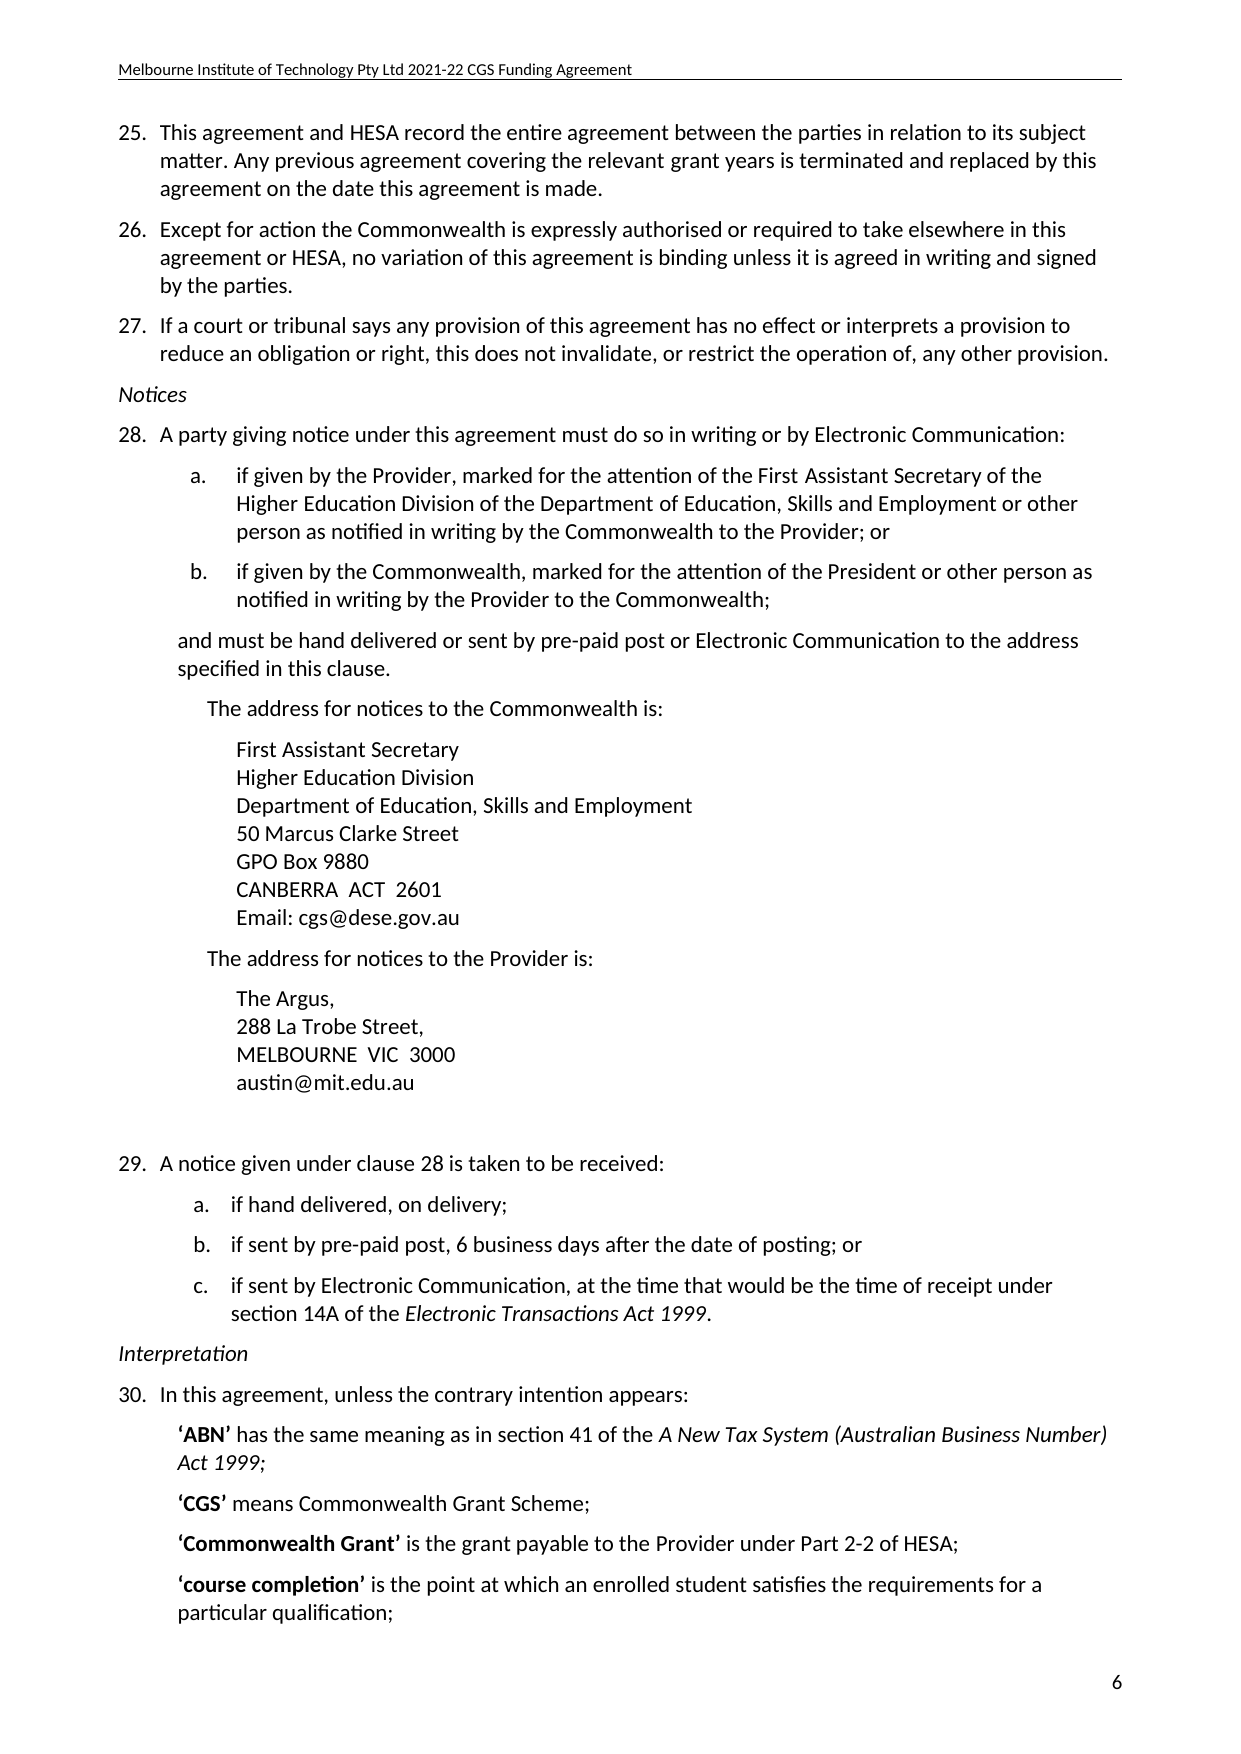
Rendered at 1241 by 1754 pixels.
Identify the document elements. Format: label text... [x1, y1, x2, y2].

list A notice given under clause 28 is taken to be received: [118, 1149, 1122, 1177]
list 288 La Trobe Street, [236, 1012, 1122, 1040]
text and must be hand delivered or sent by pre-paid post or Electronic Communication to the address specified in this clause. [177, 626, 1122, 682]
list 50 Marcus Clarke Street [236, 819, 1122, 847]
list if sent by pre-paid post, 6 business days after the date of posting; or [193, 1230, 1122, 1258]
text The address for notices to the Provider is: [118, 944, 1122, 972]
list if given by the Commonwealth, marked for the attention of the President or other person as notified in writing by the Provider to the Commonwealth; [190, 557, 1122, 613]
text ‘CGS’ means Commonwealth Grant Scheme; [177, 1489, 1122, 1517]
list Email: cgs@dese.gov.au [236, 903, 1122, 931]
list if hand delivered, on delivery; [193, 1190, 1122, 1218]
list GPO Box 9880 [236, 847, 1122, 875]
list First Assistant Secretary [236, 735, 1122, 763]
list This agreement and HESA record the entire agreement between the parties in relation to its subject matter. Any previous agreement covering the relevant grant years is terminated and replaced by this agreement on the date this agreement is made. [118, 118, 1122, 202]
list Higher Education Division [236, 763, 1122, 791]
text Interpretation [118, 1339, 1122, 1367]
list if given by the Provider, marked for the attention of the First Assistant Secretary of the Higher Education Division of the Department of Education, Skills and Employment or other person as notified in writing by the Commonwealth to the Provider; or [190, 461, 1122, 545]
list MELBOURNE VIC 3000 [236, 1040, 1122, 1068]
list Department of Education, Skills and Employment [236, 791, 1122, 819]
text ‘course completion’ is the point at which an enrolled student satisfies the requirements for a particular qualification; [177, 1570, 1122, 1626]
list CANBERRA ACT 2601 [236, 875, 1122, 903]
list if sent by Electronic Communication, at the time that would be the time of receipt under section 14A of the Electronic Transactions Act 1999. [193, 1271, 1122, 1327]
text Notices [118, 380, 1122, 408]
list Except for action the Commonwealth is expressly authorised or required to take elsewhere in this agreement or HESA, no variation of this agreement is binding unless it is agreed in writing and signed by the parties. [118, 215, 1122, 299]
text The address for notices to the Commonwealth is: [118, 694, 1122, 722]
list In this agreement, unless the contrary intention appears: [118, 1380, 1122, 1408]
text ‘Commonwealth Grant’ is the grant payable to the Provider under Part 2-2 of HESA; [177, 1529, 1122, 1557]
list If a court or tribunal says any provision of this agreement has no effect or interprets a provision to reduce an obligation or right, this does not invalidate, or restrict the operation of, any other provision. [118, 311, 1122, 367]
list austin@mit.edu.au [236, 1068, 1122, 1096]
list The Argus, [236, 984, 1122, 1012]
list A party giving notice under this agreement must do so in writing or by Electronic Communication: [118, 420, 1122, 448]
text ‘ABN’ has the same meaning as in section 41 of the A New Tax System (Australian Business Number) Act 1999; [177, 1420, 1122, 1476]
